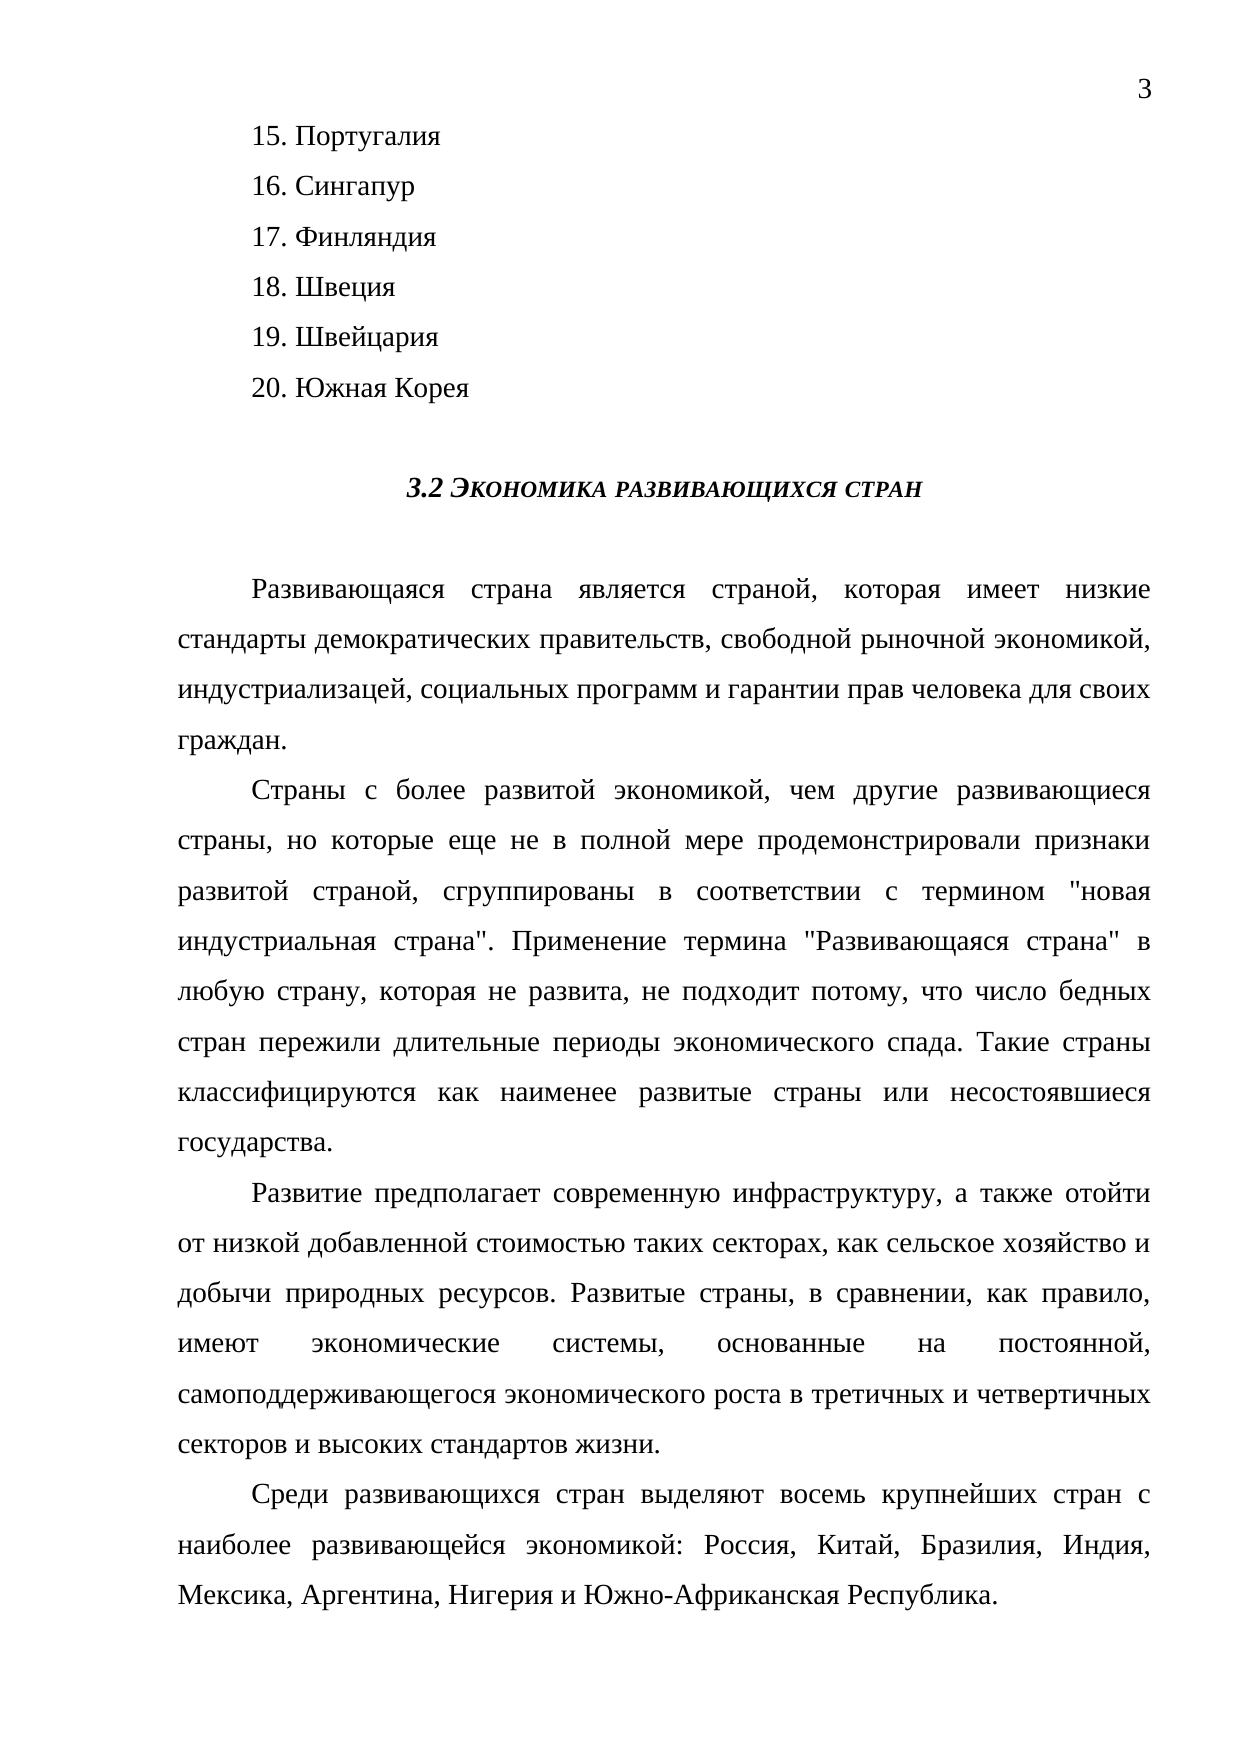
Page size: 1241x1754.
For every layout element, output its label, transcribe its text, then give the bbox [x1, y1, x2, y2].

subtitle 3.2 Экономика развивающихся стран [177, 470, 1152, 504]
text Развитие предполагает современную инфраструктуру, а также отойти от низкой добавленной стоимостью таких секторах, как сельское хозяйство и добычи природных ресурсов. Развитые страны, в сравнении, как правило, имеют экономические системы, основанные на постоянной, самоподдерживающегося экономического роста в третичных и четвертичных секторов и высоких стандартов жизни. [177, 1175, 1152, 1460]
text 19. Швейцария [177, 319, 1152, 353]
text Среди развивающихся стран выделяют восемь крупнейших стран с наиболее развивающейся экономикой: Россия, Китай, Бразилия, Индия, Мексика, Аргентина, Нигерия и Южно-Африканская Республика. [177, 1477, 1152, 1611]
text 17. Финляндия [177, 219, 1152, 252]
text 20. Южная Корея [177, 370, 1152, 403]
text Страны с более развитой экономикой, чем другие развивающиеся страны, но которые еще не в полной мере продемонстрировали признаки развитой страной, сгруппированы в соответствии с термином "новая индустриальная страна". Применение термина "Развивающаяся страна" в любую страну, которая не развита, не подходит потому, что число бедных стран пережили длительные периоды экономического спада. Такие страны классифицируются как наименее развитые страны или несостоявшиеся государства. [177, 772, 1152, 1158]
text 16. Сингапур [177, 168, 1152, 202]
text Развивающаяся страна является страной, которая имеет низкие стандарты демократических правительств, свободной рыночной экономикой, индустриализацей, социальных программ и гарантии прав человека для своих граждан. [177, 571, 1152, 755]
text 15. Португалия [177, 118, 1152, 152]
text 18. Швеция [177, 269, 1152, 303]
